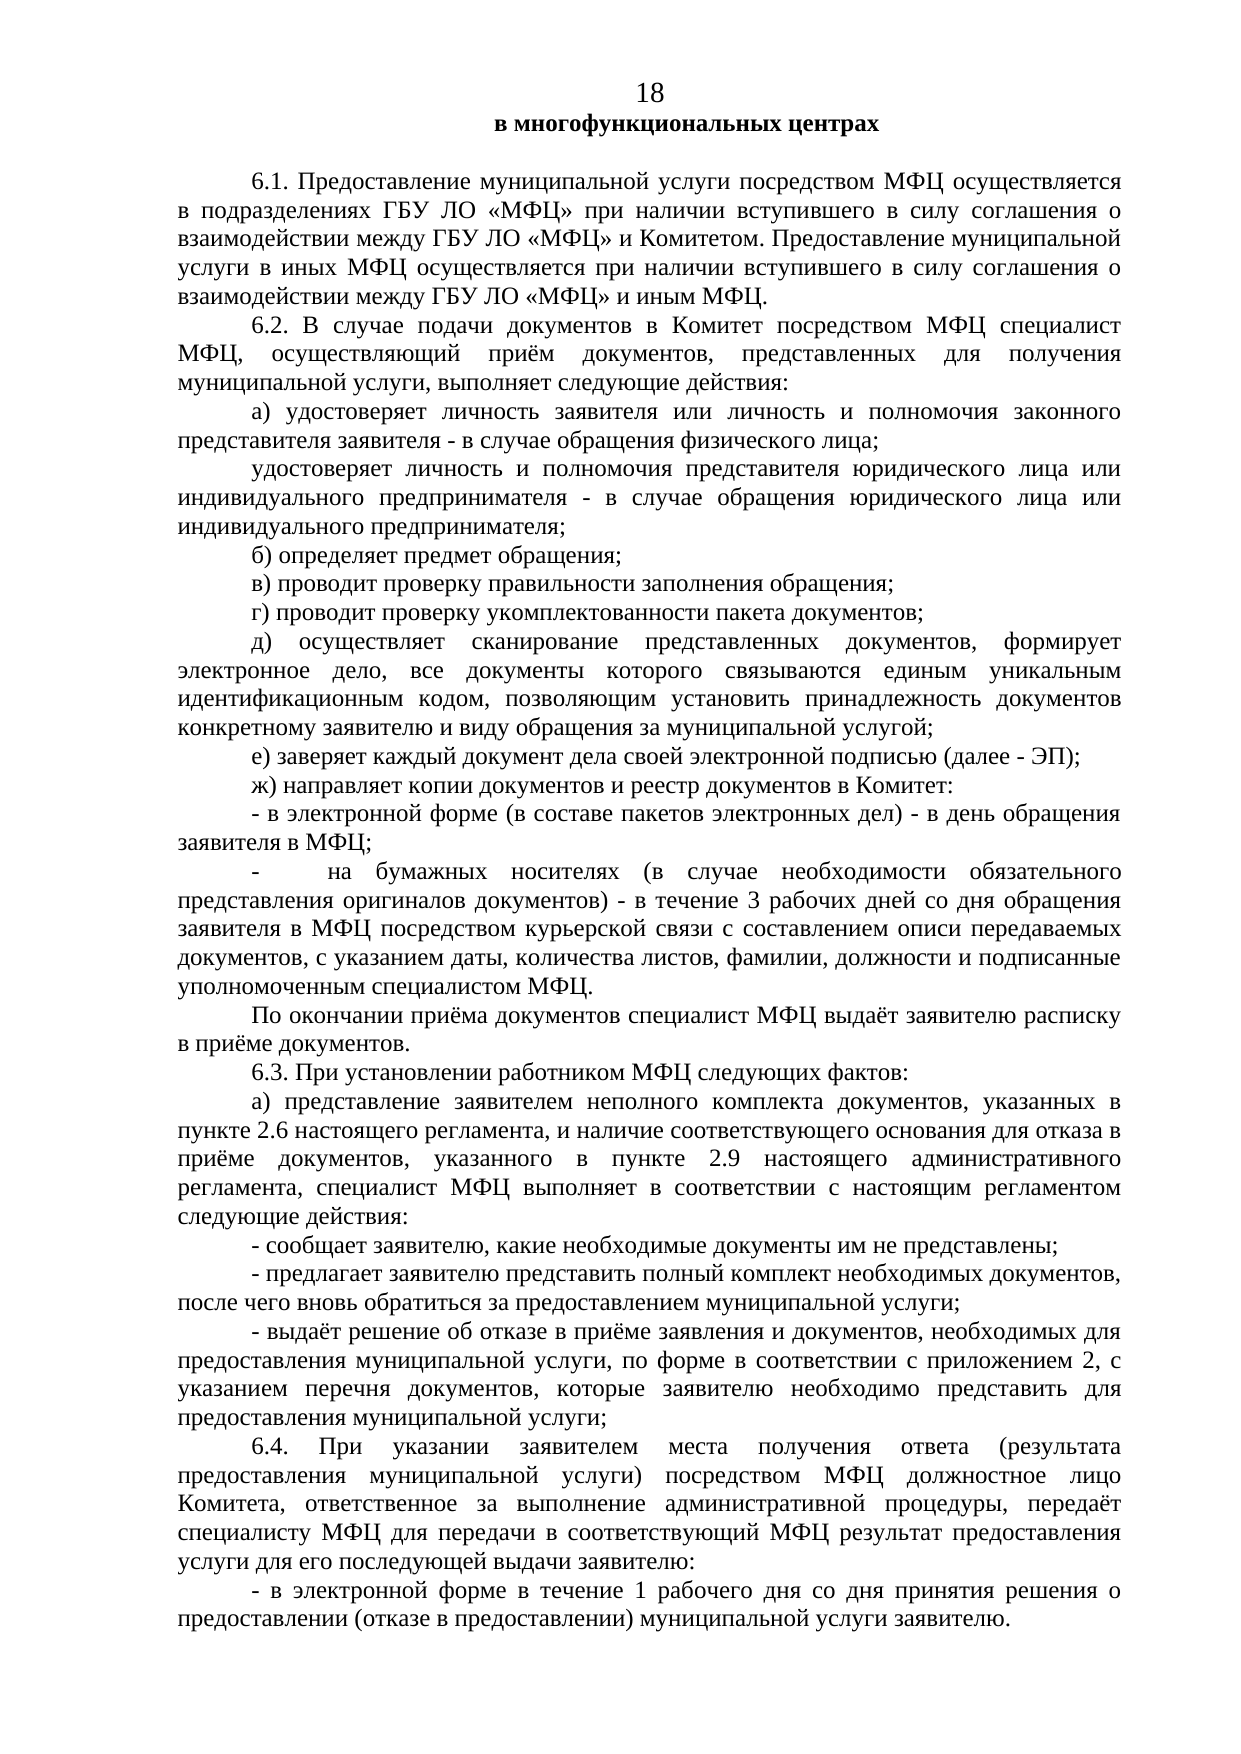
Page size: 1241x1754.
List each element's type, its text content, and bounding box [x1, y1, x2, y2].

text 6.2. В случае подачи документов в Комитет посредством МФЦ специалист МФЦ, осуществляющий приём документов, представленных для получения муниципальной услуги, выполняет следующие действия: [177, 310, 1122, 396]
text в многофункциональных центрах [177, 108, 1122, 137]
text а) представление заявителем неполного комплекта документов, указанных в пункте 2.6 настоящего регламента, и наличие соответствующего основания для отказа в приёме документов, указанного в пункте 2.9 настоящего административного регламента, специалист МФЦ выполняет в соответствии с настоящим регламентом следующие действия: [177, 1086, 1122, 1230]
text - сообщает заявителю, какие необходимые документы им не представлены; [177, 1230, 1122, 1258]
text е) заверяет каждый документ дела своей электронной подписью (далее - ЭП); [177, 741, 1122, 770]
text удостоверяет личность и полномочия представителя юридического лица или индивидуального предпринимателя - в случае обращения юридического лица или индивидуального предпринимателя; [177, 453, 1122, 540]
text в) проводит проверку правильности заполнения обращения; [177, 568, 1122, 597]
text д) осуществляет сканирование представленных документов, формирует электронное дело, все документы которого связываются единым уникальным идентификационным кодом, позволяющим установить принадлежность документов конкретному заявителю и виду обращения за муниципальной услугой; [177, 626, 1122, 741]
text - в электронной форме в течение 1 рабочего дня со дня принятия решения о предоставлении (отказе в предоставлении) муниципальной услуги заявителю. [177, 1575, 1122, 1632]
text б) определяет предмет обращения; [177, 540, 1122, 568]
text - выдаёт решение об отказе в приёме заявления и документов, необходимых для предоставления муниципальной услуги, по форме в соответствии с приложением 2, с указанием перечня документов, которые заявителю необходимо представить для предоставления муниципальной услуги; [177, 1316, 1122, 1431]
text 6.3. При установлении работником МФЦ следующих фактов: [177, 1057, 1122, 1086]
text 6.1. Предоставление муниципальной услуги посредством МФЦ осуществляется в подразделениях ГБУ ЛО «МФЦ» при наличии вступившего в силу соглашения о взаимодействии между ГБУ ЛО «МФЦ» и Комитетом. Предоставление муниципальной услуги в иных МФЦ осуществляется при наличии вступившего в силу соглашения о взаимодействии между ГБУ ЛО «МФЦ» и иным МФЦ. [177, 166, 1122, 310]
text - на бумажных носителях (в случае необходимости обязательного представления оригиналов документов) - в течение 3 рабочих дней со дня обращения заявителя в МФЦ посредством курьерской связи с составлением описи передаваемых документов, с указанием даты, количества листов, фамилии, должности и подписанные уполномоченным специалистом МФЦ. [177, 856, 1122, 1000]
text а) удостоверяет личность заявителя или личность и полномочия законного представителя заявителя - в случае обращения физического лица; [177, 396, 1122, 453]
text г) проводит проверку укомплектованности пакета документов; [177, 597, 1122, 626]
text - в электронной форме (в составе пакетов электронных дел) - в день обращения заявителя в МФЦ; [177, 798, 1122, 856]
text 6.4. При указании заявителем места получения ответа (результата предоставления муниципальной услуги) посредством МФЦ должностное лицо Комитета, ответственное за выполнение административной процедуры, передаёт специалисту МФЦ для передачи в соответствующий МФЦ результат предоставления услуги для его последующей выдачи заявителю: [177, 1431, 1122, 1575]
text По окончании приёма документов специалист МФЦ выдаёт заявителю расписку в приёме документов. [177, 1000, 1122, 1057]
text - предлагает заявителю представить полный комплект необходимых документов, после чего вновь обратиться за предоставлением муниципальной услуги; [177, 1258, 1122, 1316]
text ж) направляет копии документов и реестр документов в Комитет: [177, 770, 1122, 798]
